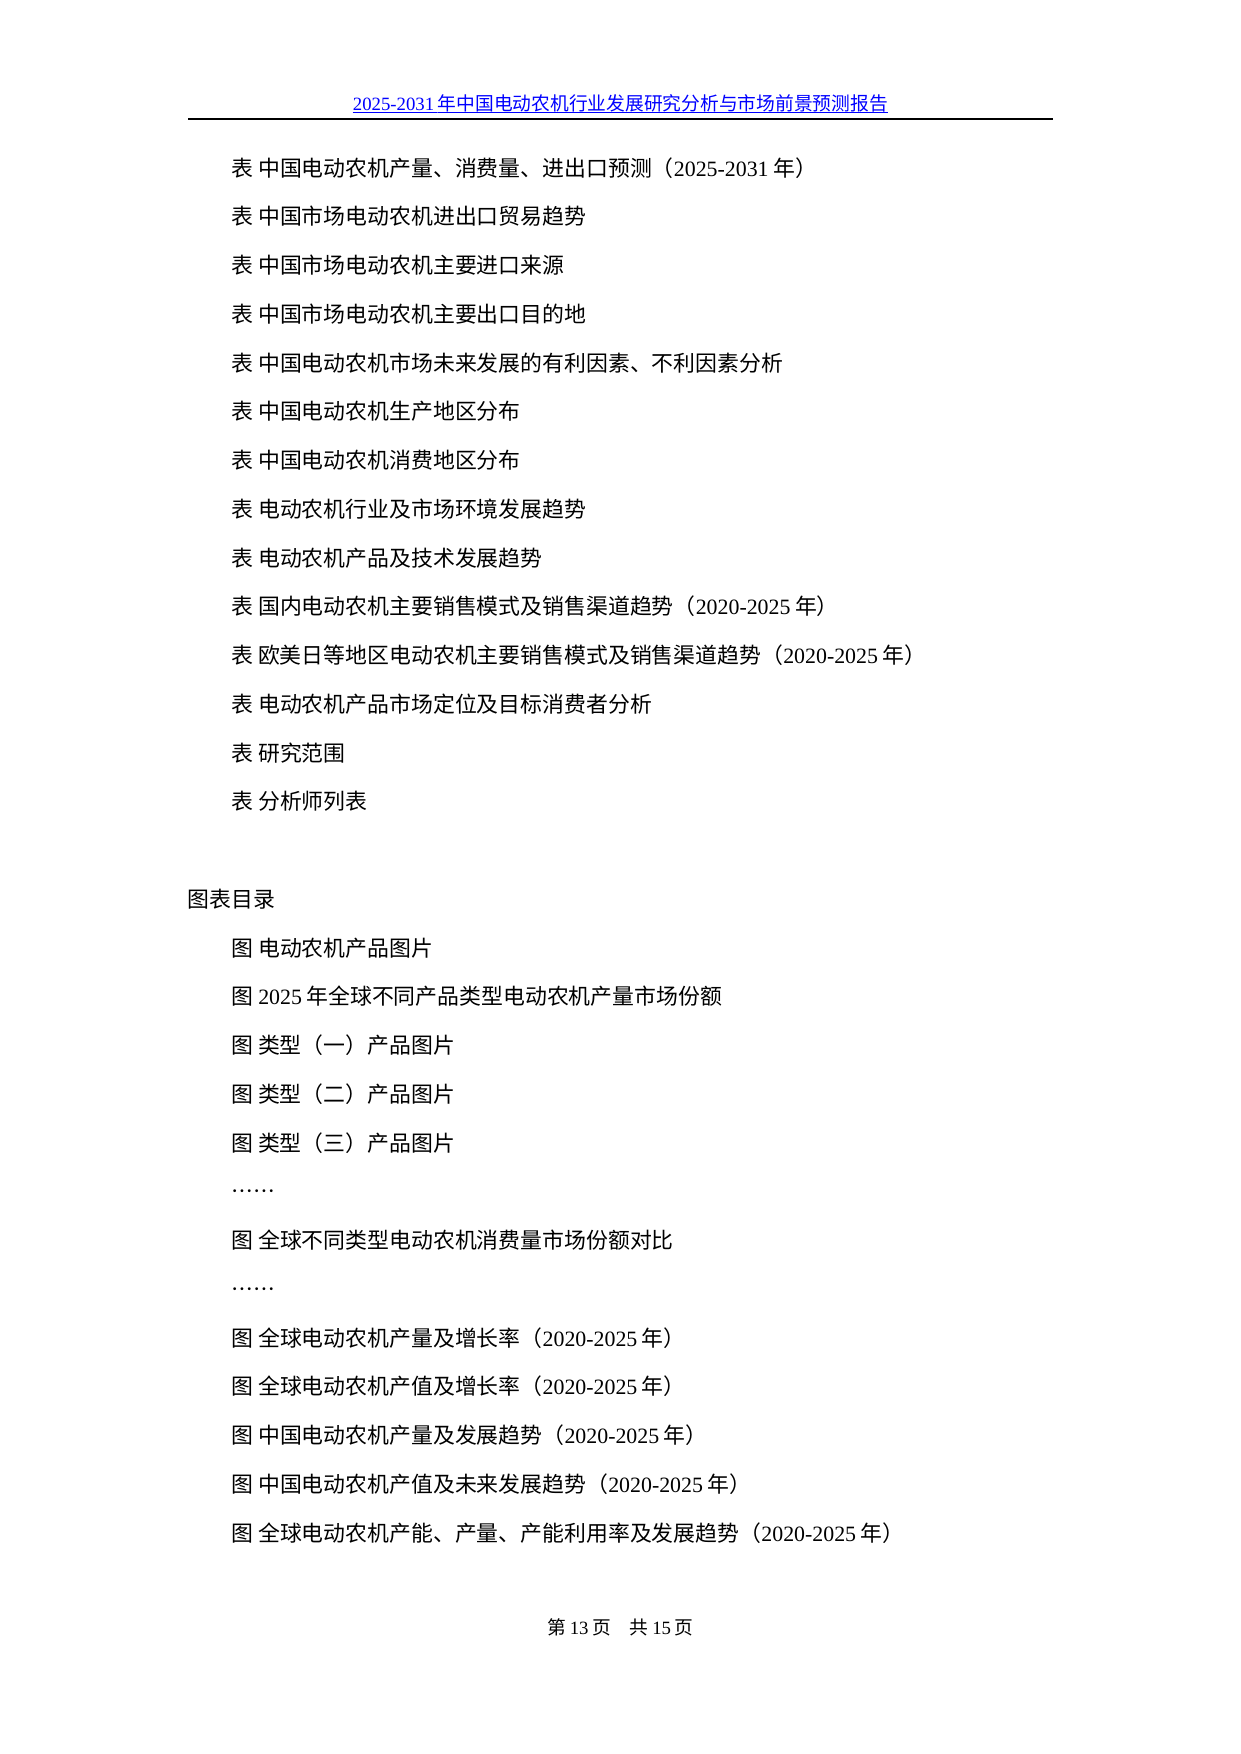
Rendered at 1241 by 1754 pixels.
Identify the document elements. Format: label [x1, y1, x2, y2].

text [187, 150, 1053, 1548]
